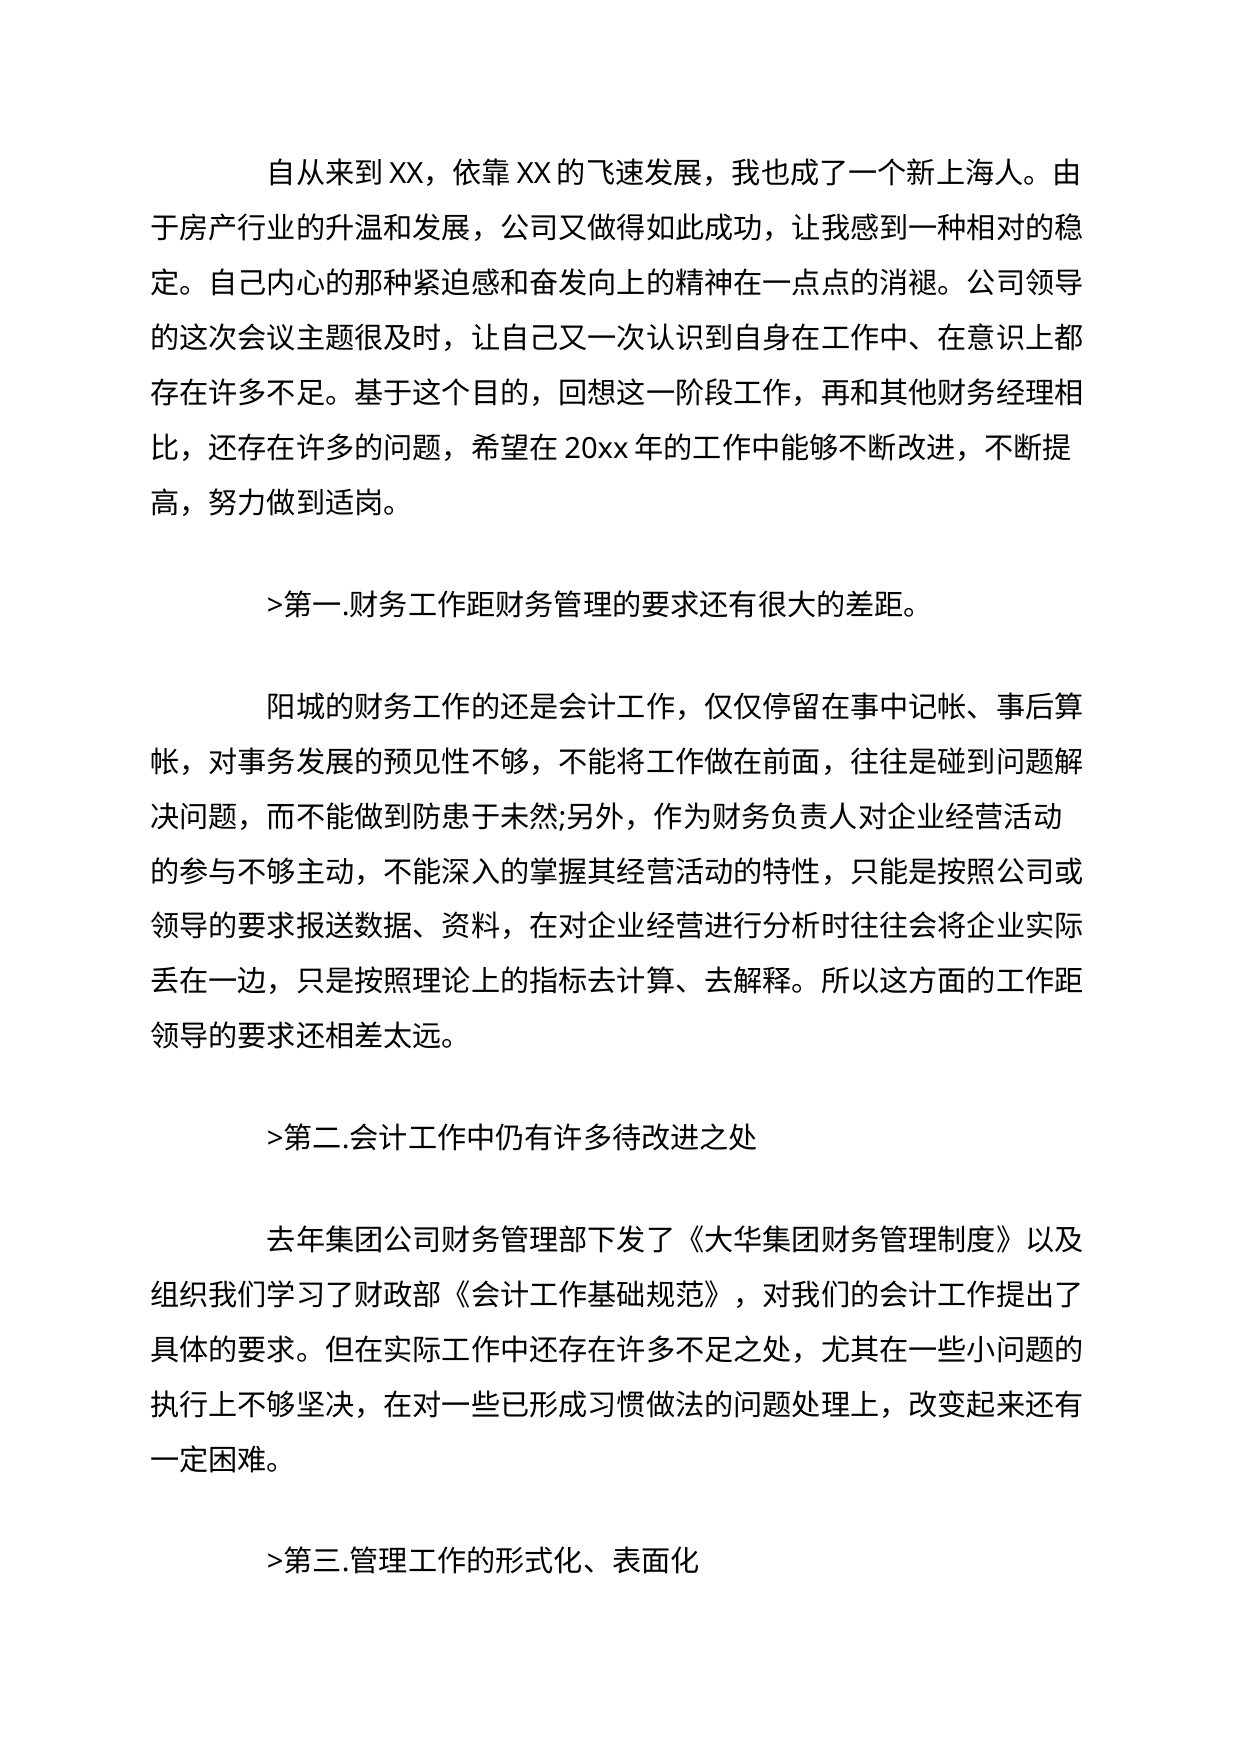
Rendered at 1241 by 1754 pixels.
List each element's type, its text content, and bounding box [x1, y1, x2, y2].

text 去年集团公司财务管理部下发了《大华集团财务管理制度》以及组织我们学习了财政部《会计工作基础规范》，对我们的会计工作提出了具体的要求。但在实际工作中还存在许多不足之处，尤其在一些小问题的执行上不够坚决，在对一些已形成习惯做法的问题处理上，改变起来还有一定困难。 [150, 1217, 1090, 1478]
text >第二.会计工作中仍有许多待改进之处 [150, 1114, 1090, 1157]
text >第三.管理工作的形式化、表面化 [150, 1538, 1090, 1580]
text 自从来到XX，依靠XX的飞速发展，我也成了一个新上海人。由于房产行业的升温和发展，公司又做得如此成功，让我感到一种相对的稳定。自己内心的那种紧迫感和奋发向上的精神在一点点的消褪。公司领导的这次会议主题很及时，让自己又一次认识到自身在工作中、在意识上都存在许多不足。基于这个目的，回想这一阶段工作，再和其他财务经理相比，还存在许多的问题，希望在20xx年的工作中能够不断改进，不断提高，努力做到适岗。 [150, 150, 1090, 522]
text 阳城的财务工作的还是会计工作，仅仅停留在事中记帐、事后算帐，对事务发展的预见性不够，不能将工作做在前面，往往是碰到问题解决问题，而不能做到防患于未然;另外，作为财务负责人对企业经营活动的参与不够主动，不能深入的掌握其经营活动的特性，只能是按照公司或领导的要求报送数据、资料，在对企业经营进行分析时往往会将企业实际丢在一边，只是按照理论上的指标去计算、去解释。所以这方面的工作距领导的要求还相差太远。 [150, 683, 1090, 1055]
text >第一.财务工作距财务管理的要求还有很大的差距。 [150, 581, 1090, 624]
